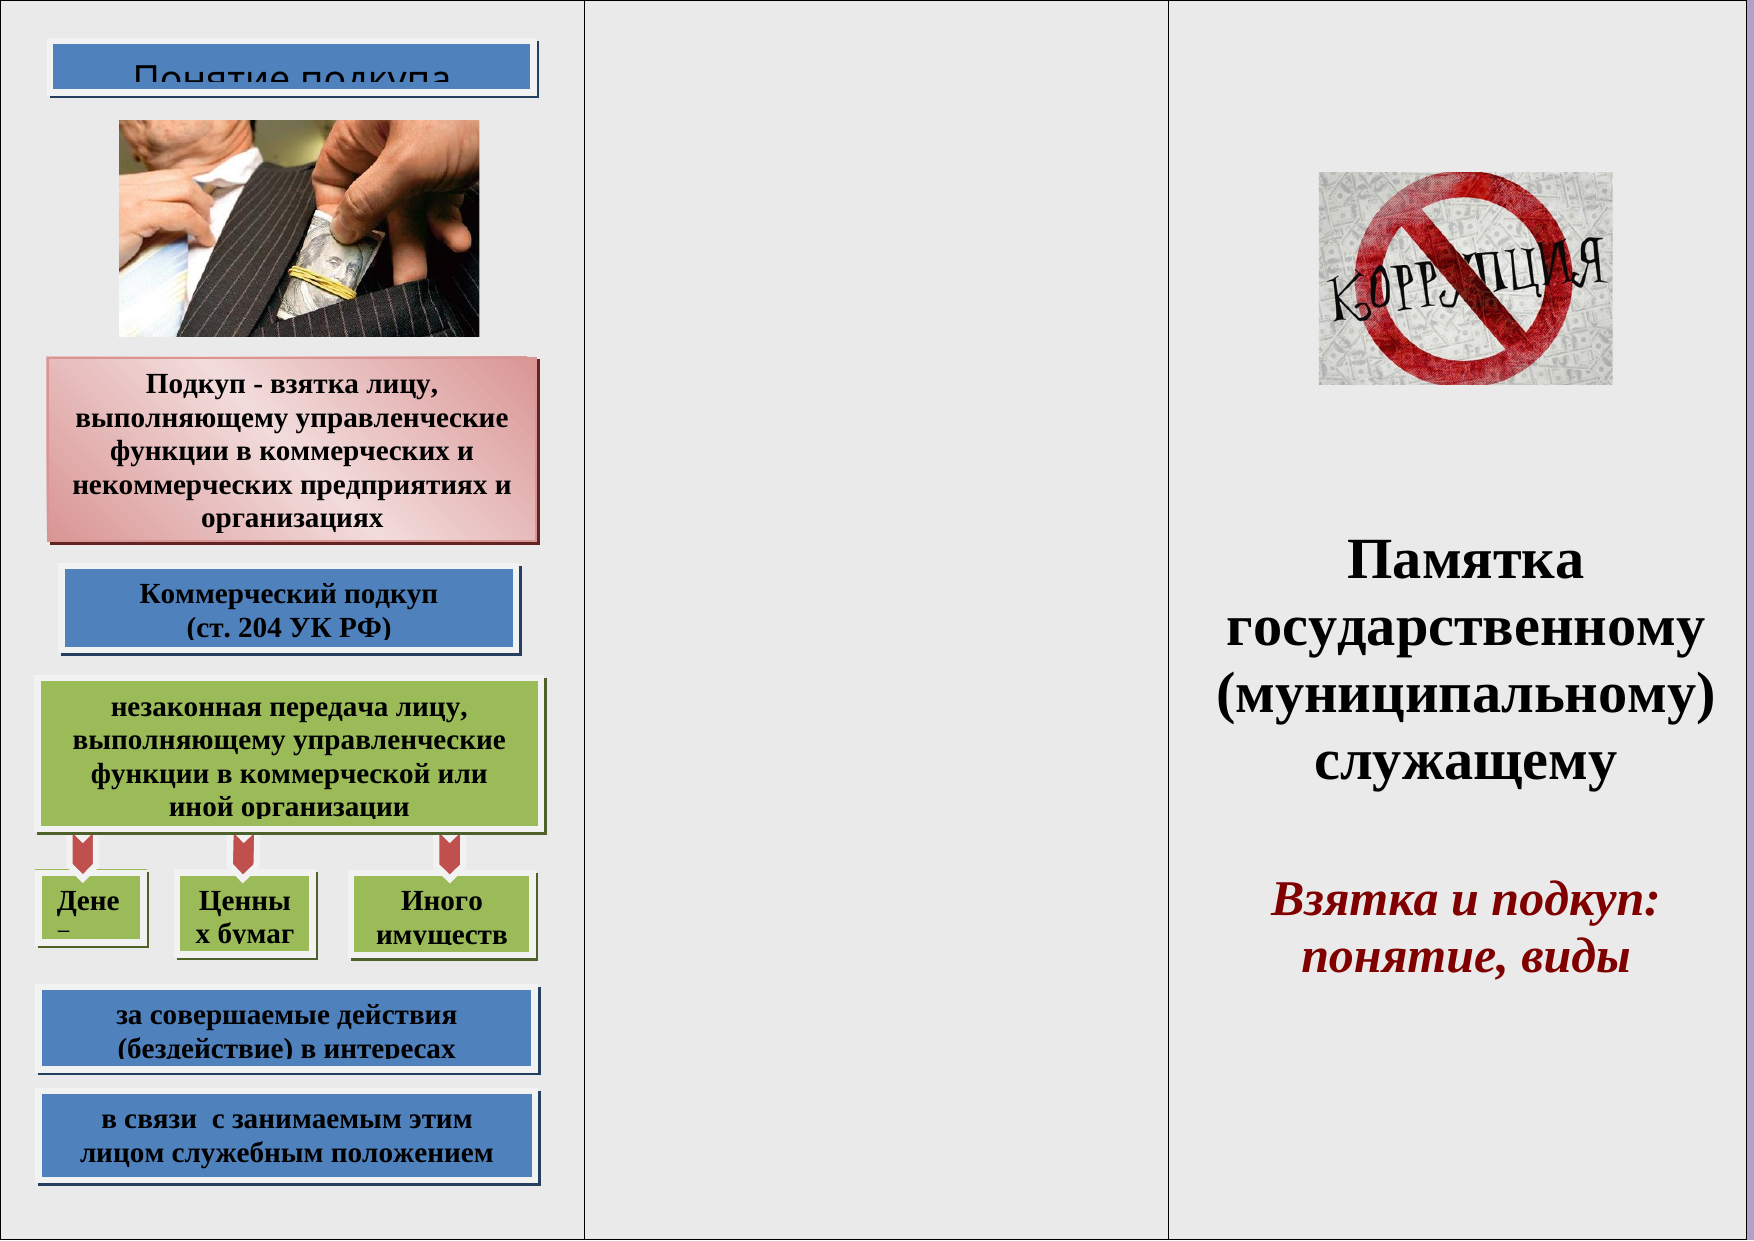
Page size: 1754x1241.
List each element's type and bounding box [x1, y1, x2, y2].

table_cell [1169, 1, 1746, 1239]
table_cell [585, 1, 1168, 1239]
table_cell [1, 1, 584, 1239]
picture [119, 120, 480, 337]
picture [1318, 172, 1613, 385]
